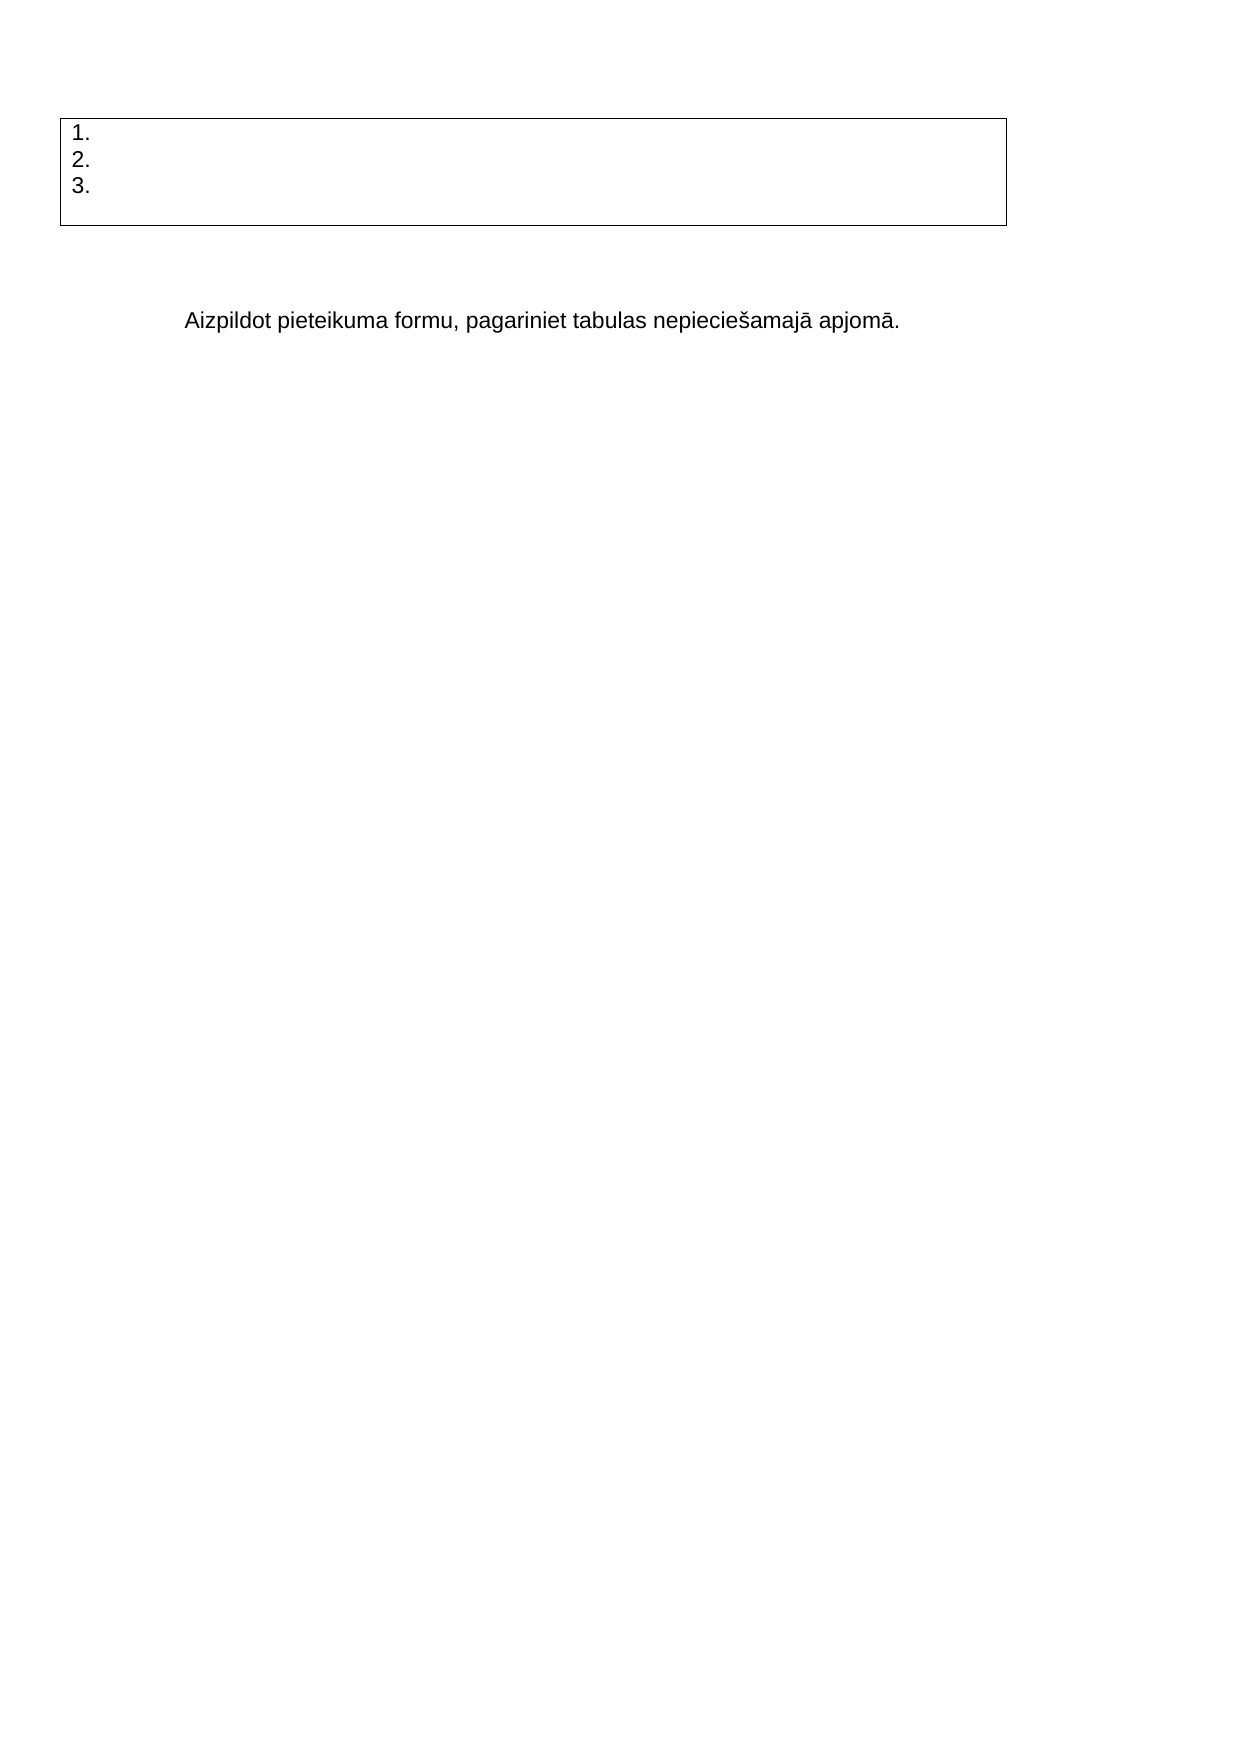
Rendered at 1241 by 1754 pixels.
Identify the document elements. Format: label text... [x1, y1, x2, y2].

text Aizpildot pieteikuma formu, pagariniet tabulas nepieciešamajā apjomā. [59, 307, 1026, 333]
table_cell 1. 2. 3. [61, 119, 1006, 224]
